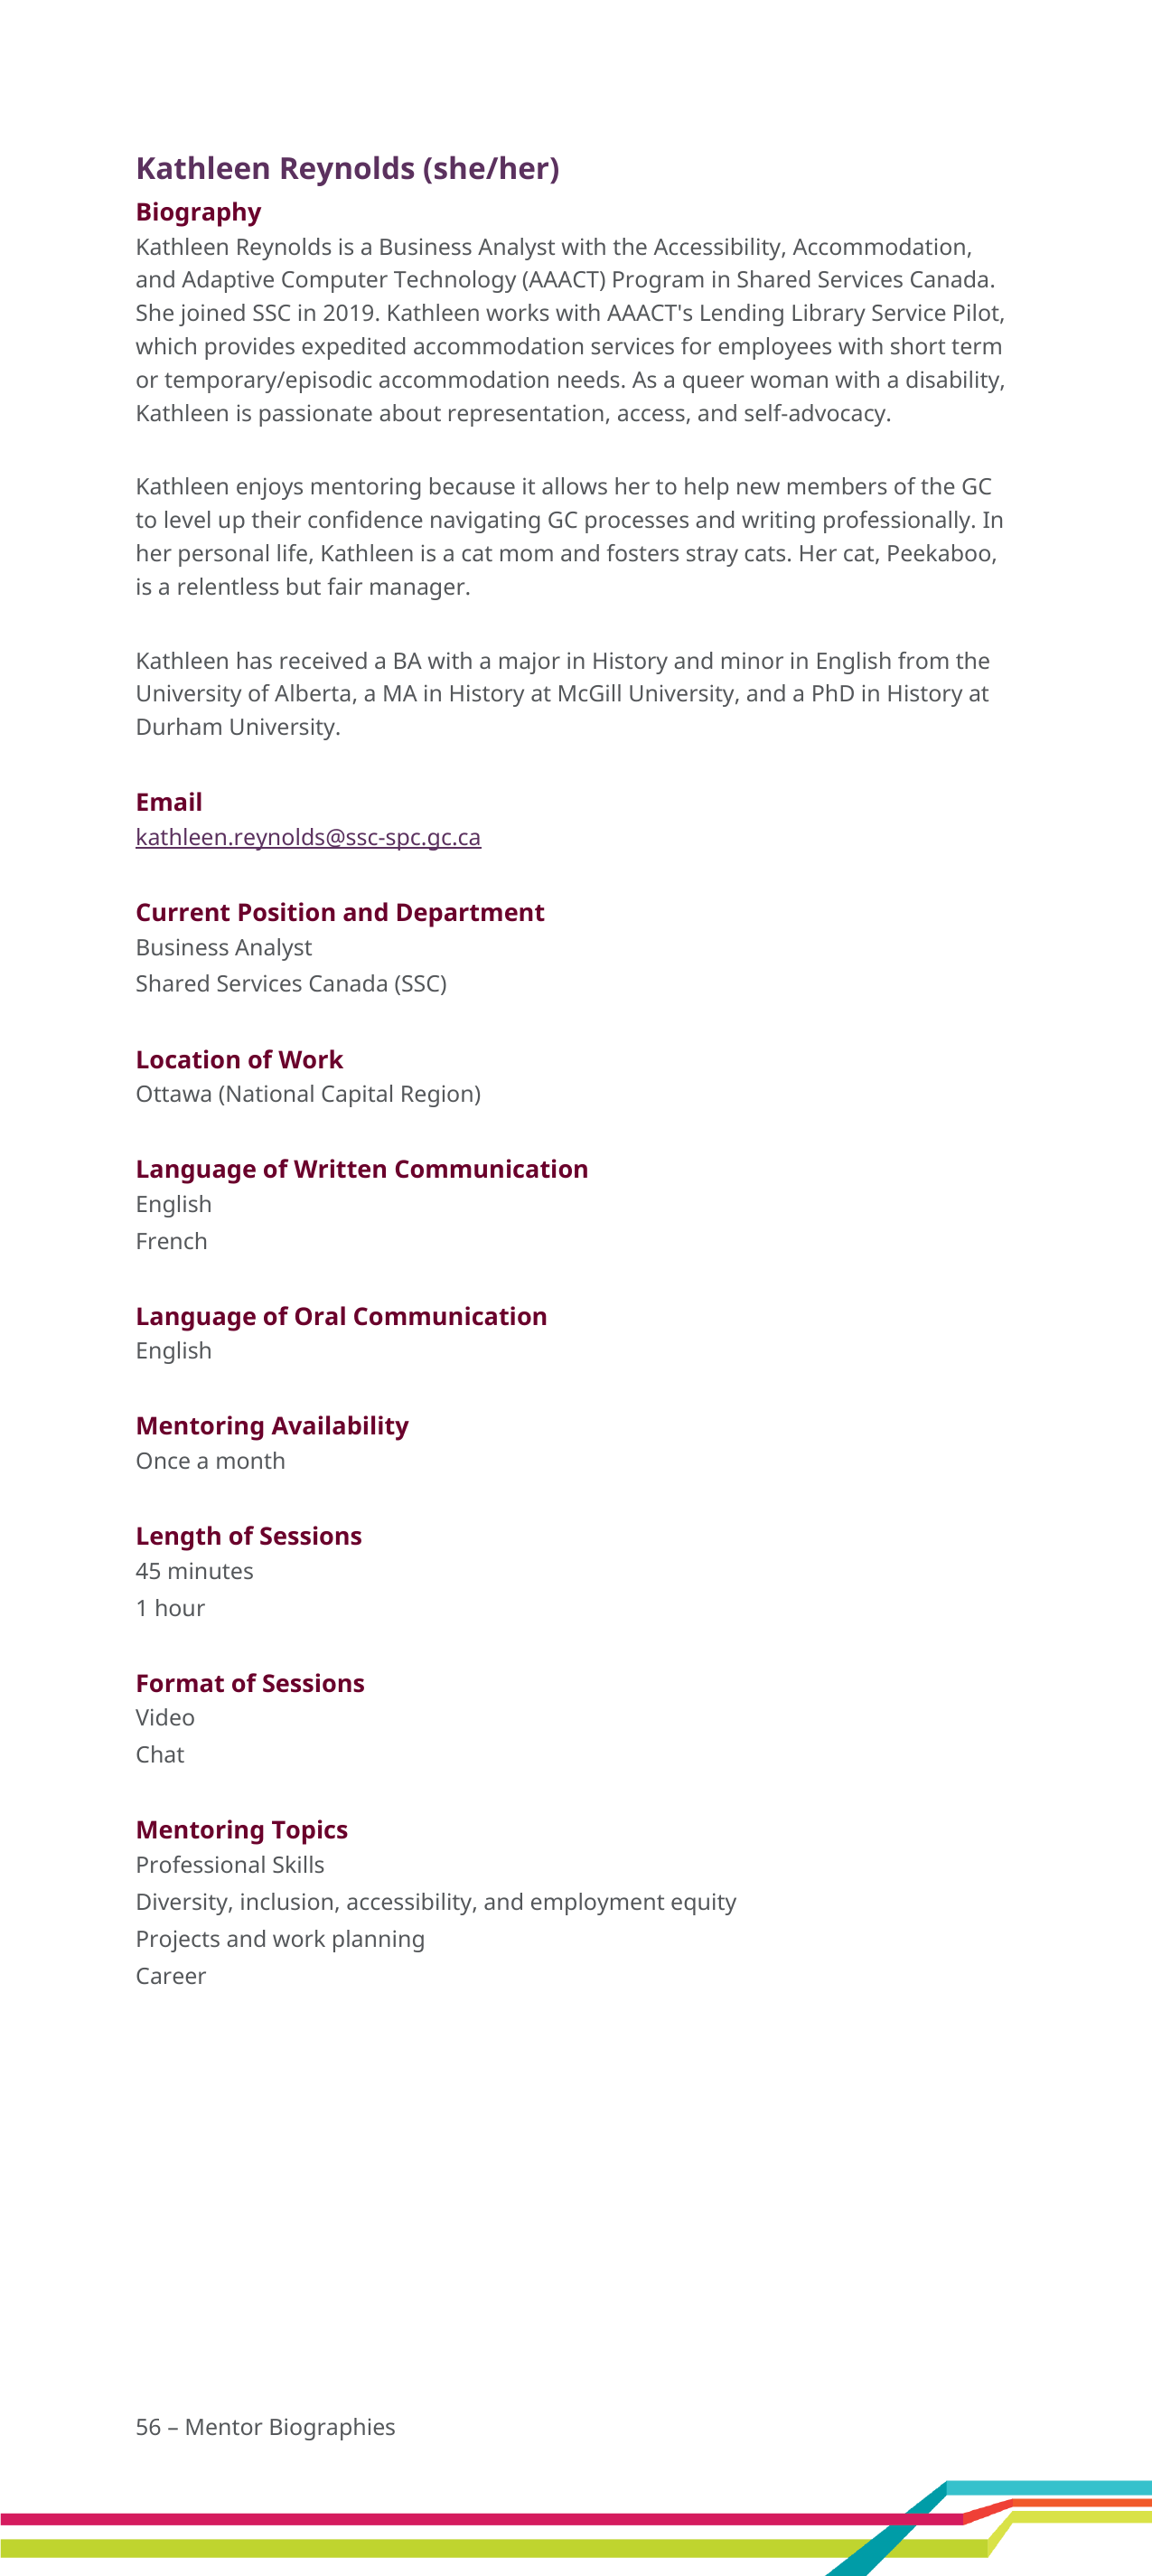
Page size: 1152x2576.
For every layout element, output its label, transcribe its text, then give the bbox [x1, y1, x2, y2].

text French [136, 1225, 1016, 1255]
text kathleen.reynolds@ssc-spc.gc.ca [136, 821, 1016, 852]
subtitle Language of Oral Communication [136, 1299, 1016, 1332]
text 45 minutes [136, 1555, 1016, 1585]
text Once a month [136, 1445, 1016, 1476]
text Projects and work planning [136, 1923, 1016, 1954]
text Career [136, 1960, 1016, 1990]
text Video [136, 1702, 1016, 1733]
text Professional Skills [136, 1849, 1016, 1880]
text Kathleen Reynolds is a Business Analyst with the Accessibility, Accommodation, and Adaptive Computer Technology (AAACT) Program in Shared Services Canada. She joined SSC in 2019. Kathleen works with AAACT's Lending Library Service Pilot, which provides expedited accommodation services for employees with short term or temporary/episodic accommodation needs. As a queer woman with a disability, Kathleen is passionate about representation, access, and self-advocacy. [136, 230, 1016, 428]
text Chat [136, 1739, 1016, 1770]
text Kathleen enjoys mentoring because it allows her to help new members of the GC to level up their confidence navigating GC processes and writing professionally. In her personal life, Kathleen is a cat mom and fosters stray cats. Her cat, Peekaboo, is a relentless but fair manager. [136, 471, 1016, 602]
subtitle Language of Written Communication [136, 1152, 1016, 1186]
picture [0, 2480, 1152, 2576]
subtitle Biography [136, 195, 1016, 228]
subtitle Mentoring Topics [136, 1813, 1016, 1847]
text Ottawa (National Capital Region) [136, 1078, 1016, 1109]
subtitle Mentoring Availability [136, 1409, 1016, 1443]
text Diversity, inclusion, accessibility, and employment equity [136, 1886, 1016, 1917]
subtitle Location of Work [136, 1042, 1016, 1076]
text Kathleen has received a BA with a major in History and minor in English from the University of Alberta, a MA in History at McGill University, and a PhD in History at Durham University. [136, 644, 1016, 742]
text English [136, 1188, 1016, 1218]
subtitle Length of Sessions [136, 1519, 1016, 1552]
text English [136, 1335, 1016, 1366]
subtitle Email [136, 785, 1016, 819]
subtitle Format of Sessions [136, 1666, 1016, 1699]
subtitle Current Position and Department [136, 895, 1016, 928]
text Shared Services Canada (SSC) [136, 968, 1016, 999]
subtitle Kathleen Reynolds (she/her) [136, 146, 1016, 188]
text Business Analyst [136, 931, 1016, 962]
text 1 hour [136, 1592, 1016, 1622]
